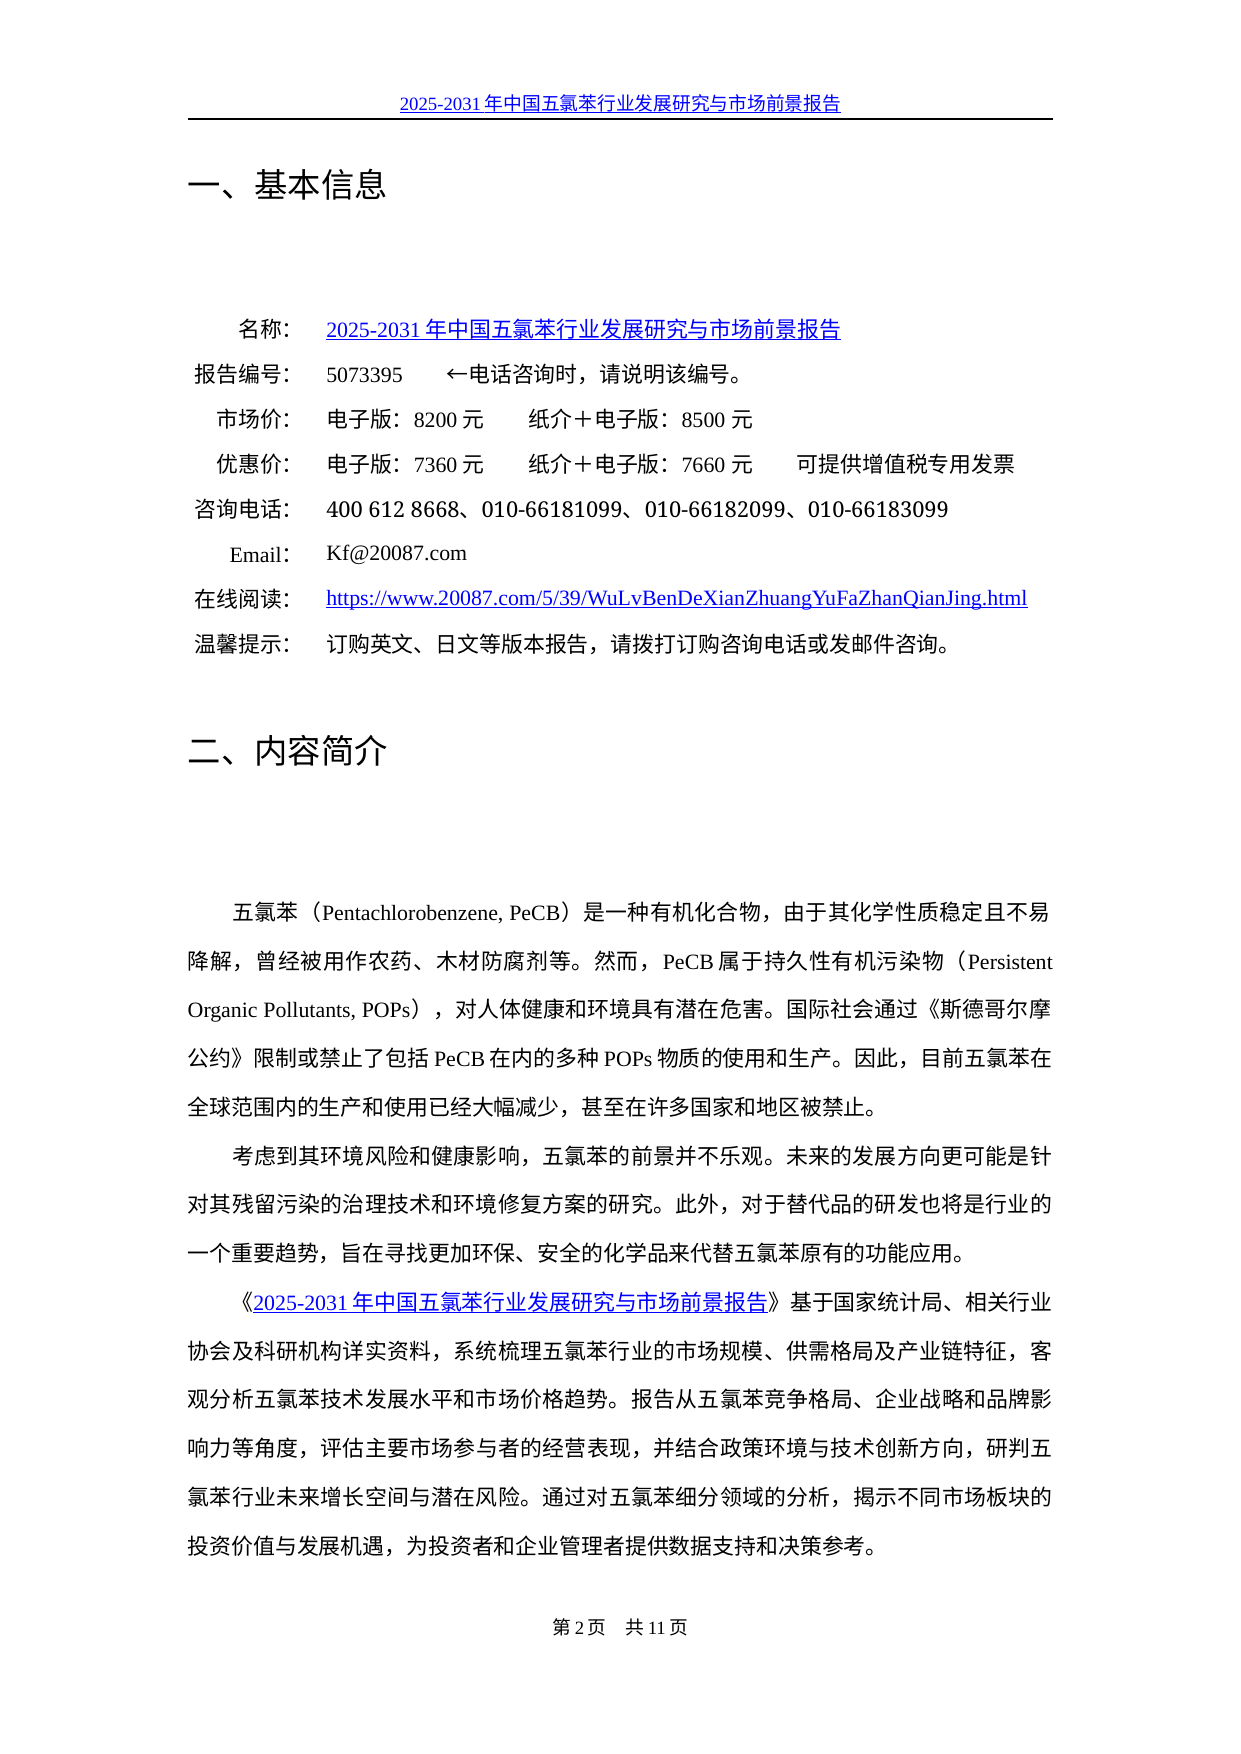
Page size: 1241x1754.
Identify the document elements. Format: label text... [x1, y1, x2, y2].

table_cell 温馨提示： [167, 627, 315, 672]
table_cell 市场价： [167, 402, 315, 447]
table_cell 5073395 ←电话咨询时，请说明该编号。 [315, 357, 1073, 402]
table_cell 报告编号： [167, 357, 315, 402]
table_cell 电子版：7360 元 纸介＋电子版：7660 元 可提供增值税专用发票 [315, 447, 1073, 492]
table_cell 在线阅读： [167, 582, 315, 627]
table_cell 优惠价： [167, 447, 315, 492]
title 二、内容简介 [187, 717, 1053, 782]
title 一、基本信息 [187, 150, 1053, 215]
table_cell Email： [167, 537, 315, 582]
table_cell Kf@20087.com [315, 537, 1073, 582]
table_cell [315, 582, 1073, 627]
table_cell 电子版：8200 元 纸介＋电子版：8500 元 [315, 402, 1073, 447]
table_cell 订购英文、日文等版本报告，请拨打订购咨询电话或发邮件咨询。 [315, 627, 1073, 672]
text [187, 894, 1053, 1561]
table_cell 400 612 8668、010-66181099、010-66182099、010-66183099 [315, 492, 1073, 537]
table_header 2025-2031年中国五氯苯行业发展研究与市场前景报告 [315, 312, 1073, 357]
table_header 名称： [167, 312, 315, 357]
table_cell 咨询电话： [167, 492, 315, 537]
